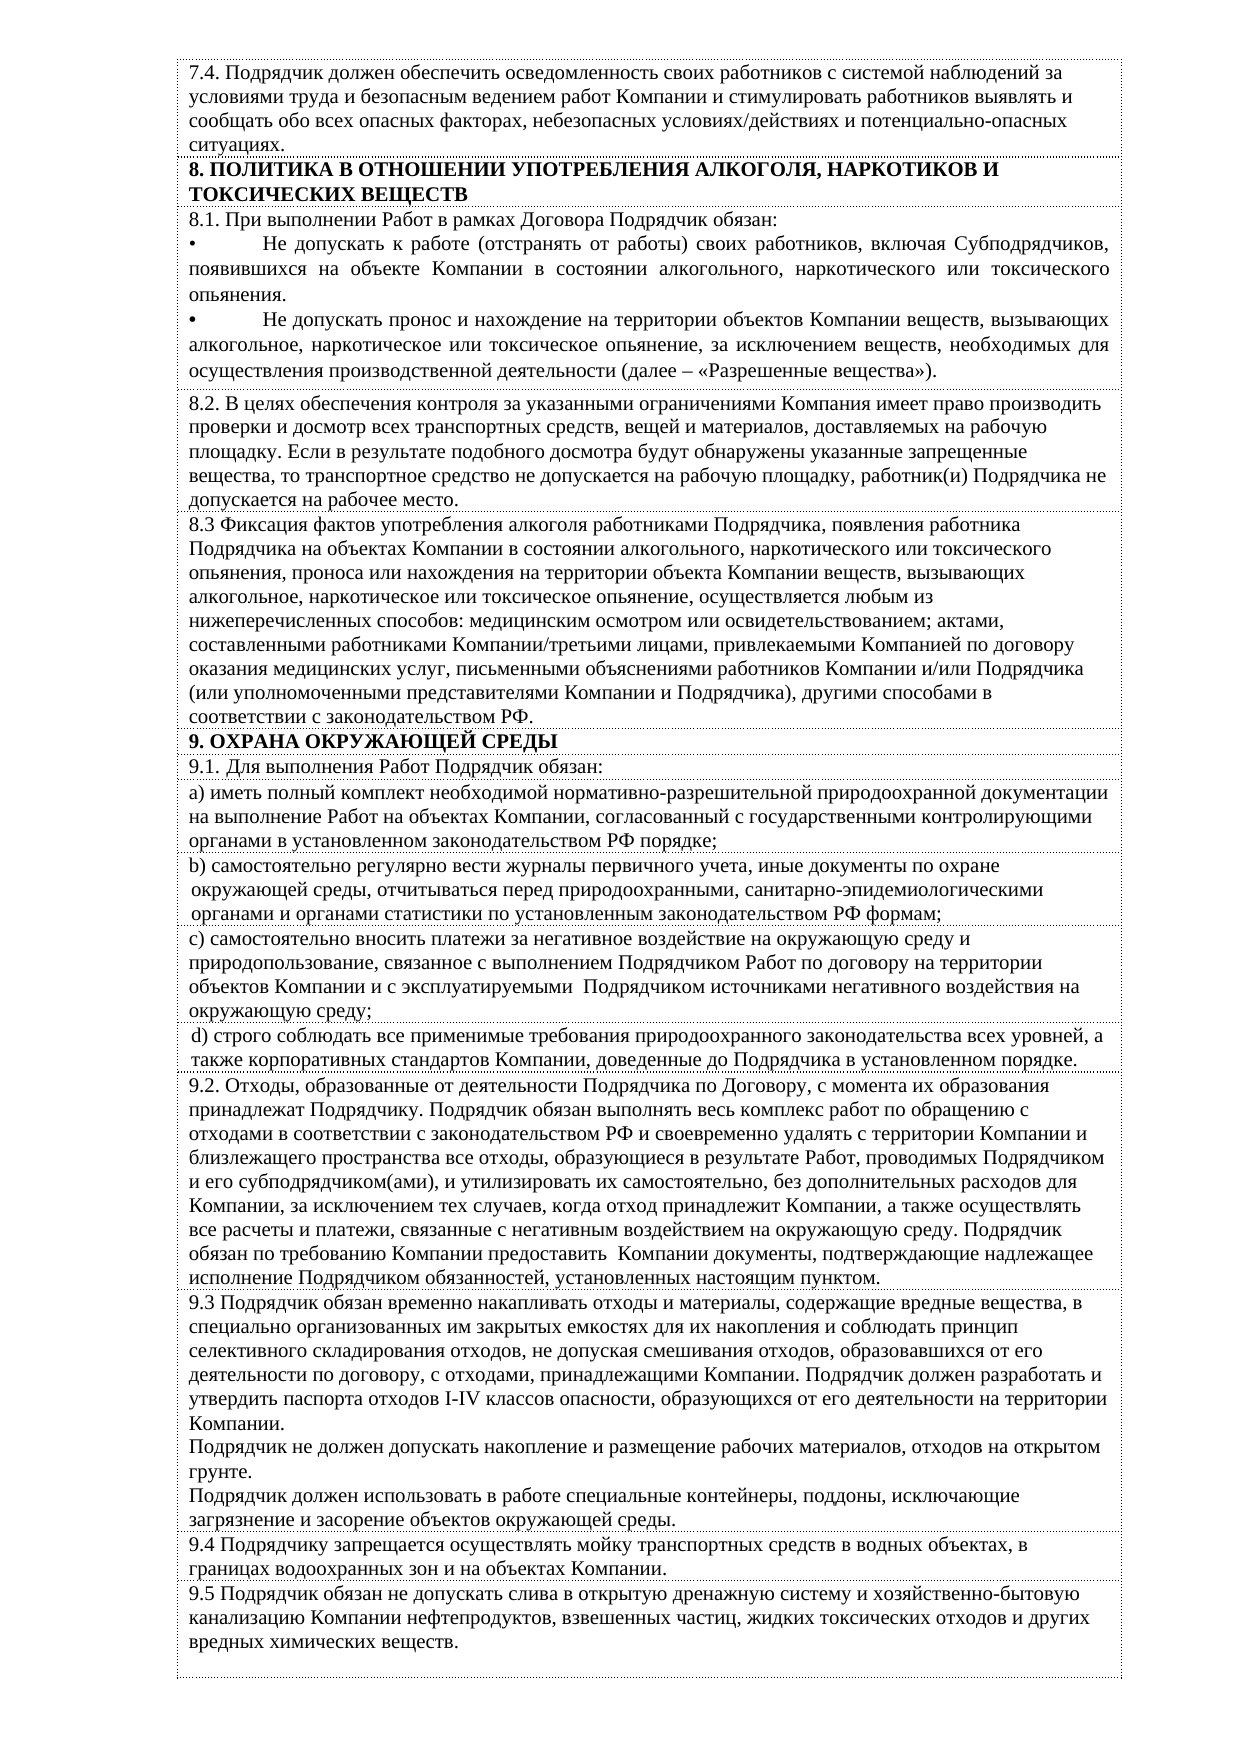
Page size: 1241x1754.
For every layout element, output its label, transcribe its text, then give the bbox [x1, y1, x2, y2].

table_cell 8.2. В целях обеспечения контроля за указанными ограничениями Компания имеет право производить проверки и досмотр всех транспортных средств, вещей и материалов, доставляемых на рабочую площадку. Если в результате подобного досмотра будут обнаружены указанные запрещенные вещества, то транспортное средство не допускается на рабочую площадку, работник(и) Подрядчика не допускается на рабочее место. [177, 389, 1122, 511]
table_cell d) строго соблюдать все применимые требования природоохранного законодательства всех уровней, а также корпоративных стандартов Компании, доведенные до Подрядчика в установленном порядке. [177, 1022, 1122, 1071]
table_cell 9.4 Подрядчику запрещается осуществлять мойку транспортных средств в водных объектах, в границах водоохранных зон и на объектах Компании. [177, 1531, 1122, 1580]
table_cell 8. ПОЛИТИКА В ОТНОШЕНИИ УПОТРЕБЛЕНИЯ АЛКОГОЛЯ, НАРКОТИКОВ И ТОКСИЧЕСКИХ ВЕЩЕСТВ [177, 156, 1122, 206]
table_cell 8.1. При выполнении Работ в рамках Договора Подрядчик обязан: Не допускать к работе (отстранять от работы) своих работников, включая Субподрядчиков, появившихся на объекте Компании в состоянии алкогольного, наркотического или токсического опьянения. Не допускать пронос и нахождение на территории объектов Компании веществ, вызывающих алкогольное, наркотическое или токсическое опьянение, за исключением веществ, необходимых для осуществления производственной деятельности (далее – «Разрешенные вещества»). [177, 206, 1122, 389]
table_cell с) самостоятельно вносить платежи за негативное воздействие на окружающую среду и природопользование, связанное с выполнением Подрядчиком Работ по договору на территории объектов Компании и с эксплуатируемыми Подрядчиком источниками негативного воздействия на окружающую среду; [177, 925, 1122, 1022]
table_cell 9. ОХРАНА ОКРУЖАЮЩЕЙ СРЕДЫ [177, 728, 1122, 753]
table_cell a) иметь полный комплект необходимой нормативно-разрешительной природоохранной документации на выполнение Работ на объектах Компании, согласованный с государственными контролирующими органами в установленном законодательством РФ порядке; [177, 779, 1122, 852]
table_cell 9.3 Подрядчик обязан временно накапливать отходы и материалы, содержащие вредные вещества, в специально организованных им закрытых емкостях для их накопления и соблюдать принцип селективного складирования отходов, не допуская смешивания отходов, образовавшихся от его деятельности по договору, с отходами, принадлежащими Компании. Подрядчик должен разработать и утвердить паспорта отходов I-IV классов опасности, образующихся от его деятельности на территории Компании. Подрядчик не должен допускать накопление и размещение рабочих материалов, отходов на открытом грунте. Подрядчик должен использовать в работе специальные контейнеры, поддоны, исключающие загрязнение и засорение объектов окружающей среды. [177, 1289, 1122, 1531]
table_cell 9.2. Отходы, образованные от деятельности Подрядчика по Договору, с момента их образования принадлежат Подрядчику. Подрядчик обязан выполнять весь комплекс работ по обращению с отходами в соответствии с законодательством РФ и своевременно удалять с территории Компании и близлежащего пространства все отходы, образующиеся в результате Работ, проводимых Подрядчиком и его субподрядчиком(ами), и утилизировать их самостоятельно, без дополнительных расходов для Компании, за исключением тех случаев, когда отход принадлежит Компании, а также осуществлять все расчеты и платежи, связанные с негативным воздействием на окружающую среду. Подрядчик обязан по требованию Компании предоставить Компании документы, подтверждающие надлежащее исполнение Подрядчиком обязанностей, установленных настоящим пунктом. [177, 1071, 1122, 1289]
table_cell b) самостоятельно регулярно вести журналы первичного учета, иные документы по охране окружающей среды, отчитываться перед природоохранными, санитарно-эпидемиологическими органами и органами статистики по установленным законодательством РФ формам; [177, 852, 1122, 925]
table_cell 9.5 Подрядчик обязан не допускать слива в открытую дренажную систему и хозяйственно-бытовую канализацию Компании нефтепродуктов, взвешенных частиц, жидких токсических отходов и других вредных химических веществ. [177, 1580, 1122, 1677]
table_cell 7.4. Подрядчик должен обеспечить осведомленность своих работников с системой наблюдений за условиями труда и безопасным ведением работ Компании и стимулировать работников выявлять и сообщать обо всех опасных факторах, небезопасных условиях/действиях и потенциально-опасных ситуациях. [177, 59, 1122, 156]
table_cell Для выполнения Работ Подрядчик обязан: [177, 754, 1122, 778]
table_cell 8.3 Фиксация фактов употребления алкоголя работниками Подрядчика, появления работника Подрядчика на объектах Компании в состоянии алкогольного, наркотического или токсического опьянения, проноса или нахождения на территории объекта Компании веществ, вызывающих алкогольное, наркотическое или токсическое опьянение, осуществляется любым из нижеперечисленных способов: медицинским осмотром или освидетельствованием; актами, составленными работниками Компании/третьими лицами, привлекаемыми Компанией по договору оказания медицинских услуг, письменными объяснениями работников Компании и/или Подрядчика (или уполномоченными представителями Компании и Подрядчика), другими способами в соответствии с законодательством РФ. [177, 511, 1122, 728]
